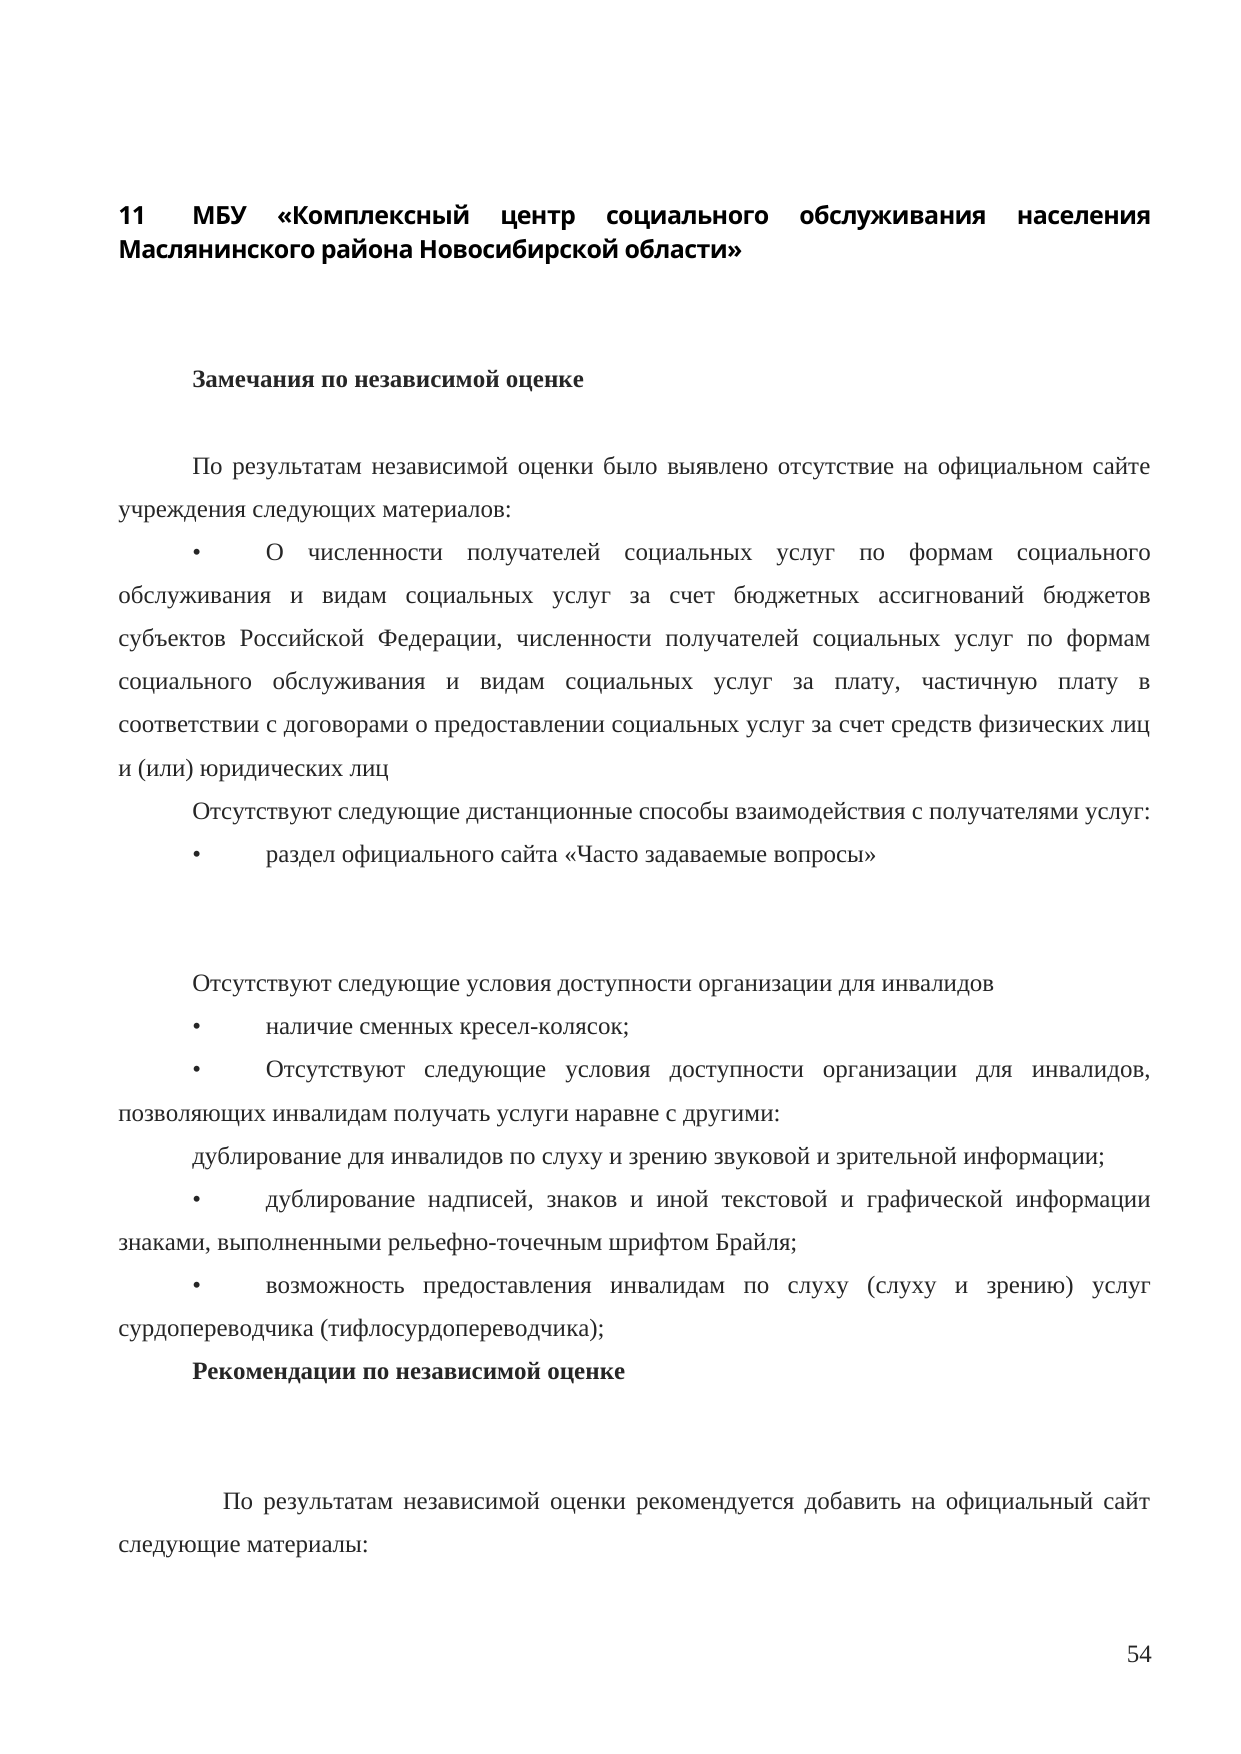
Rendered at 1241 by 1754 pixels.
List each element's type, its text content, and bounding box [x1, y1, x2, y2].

text Рекомендации по независимой оценке [118, 1356, 1152, 1385]
text дублирование для инвалидов по слуху и зрению звуковой и зрительной информации; [118, 1141, 1152, 1169]
subtitle 11 МБУ «Комплексный центр социального обслуживания населения Маслянинского района Новосибирской области» [118, 198, 1152, 266]
text • раздел официального сайта «Часто задаваемые вопросы» [118, 839, 1152, 868]
text • наличие сменных кресел-колясок; [118, 1011, 1152, 1040]
text По результатам независимой оценки рекомендуется добавить на официальный сайт следующие материалы: [118, 1486, 1152, 1558]
text По результатам независимой оценки было выявлено отсутствие на официальном сайте учреждения следующих материалов: [118, 451, 1152, 523]
text Отсутствуют следующие дистанционные способы взаимодействия с получателями услуг: [118, 796, 1152, 824]
text • Отсутствуют следующие условия доступности организации для инвалидов, позволяющих инвалидам получать услуги наравне с другими: [118, 1054, 1152, 1126]
text Отсутствуют следующие условия доступности организации для инвалидов [118, 968, 1152, 997]
text • дублирование надписей, знаков и иной текстовой и графической информации знаками, выполненными рельефно-точечным шрифтом Брайля; [118, 1184, 1152, 1256]
text • О численности получателей социальных услуг по формам социального обслуживания и видам социальных услуг за счет бюджетных ассигнований бюджетов субъектов Российской Федерации, численности получателей социальных услуг по формам социального обслуживания и видам социальных услуг за плату, частичную плату в соответствии с договорами о предоставлении социальных услуг за счет средств физических лиц и (или) юридических лиц [118, 537, 1152, 781]
text • возможность предоставления инвалидам по слуху (слуху и зрению) услуг сурдопереводчика (тифлосурдопереводчика); [118, 1270, 1152, 1342]
text Замечания по независимой оценке [118, 364, 1152, 393]
